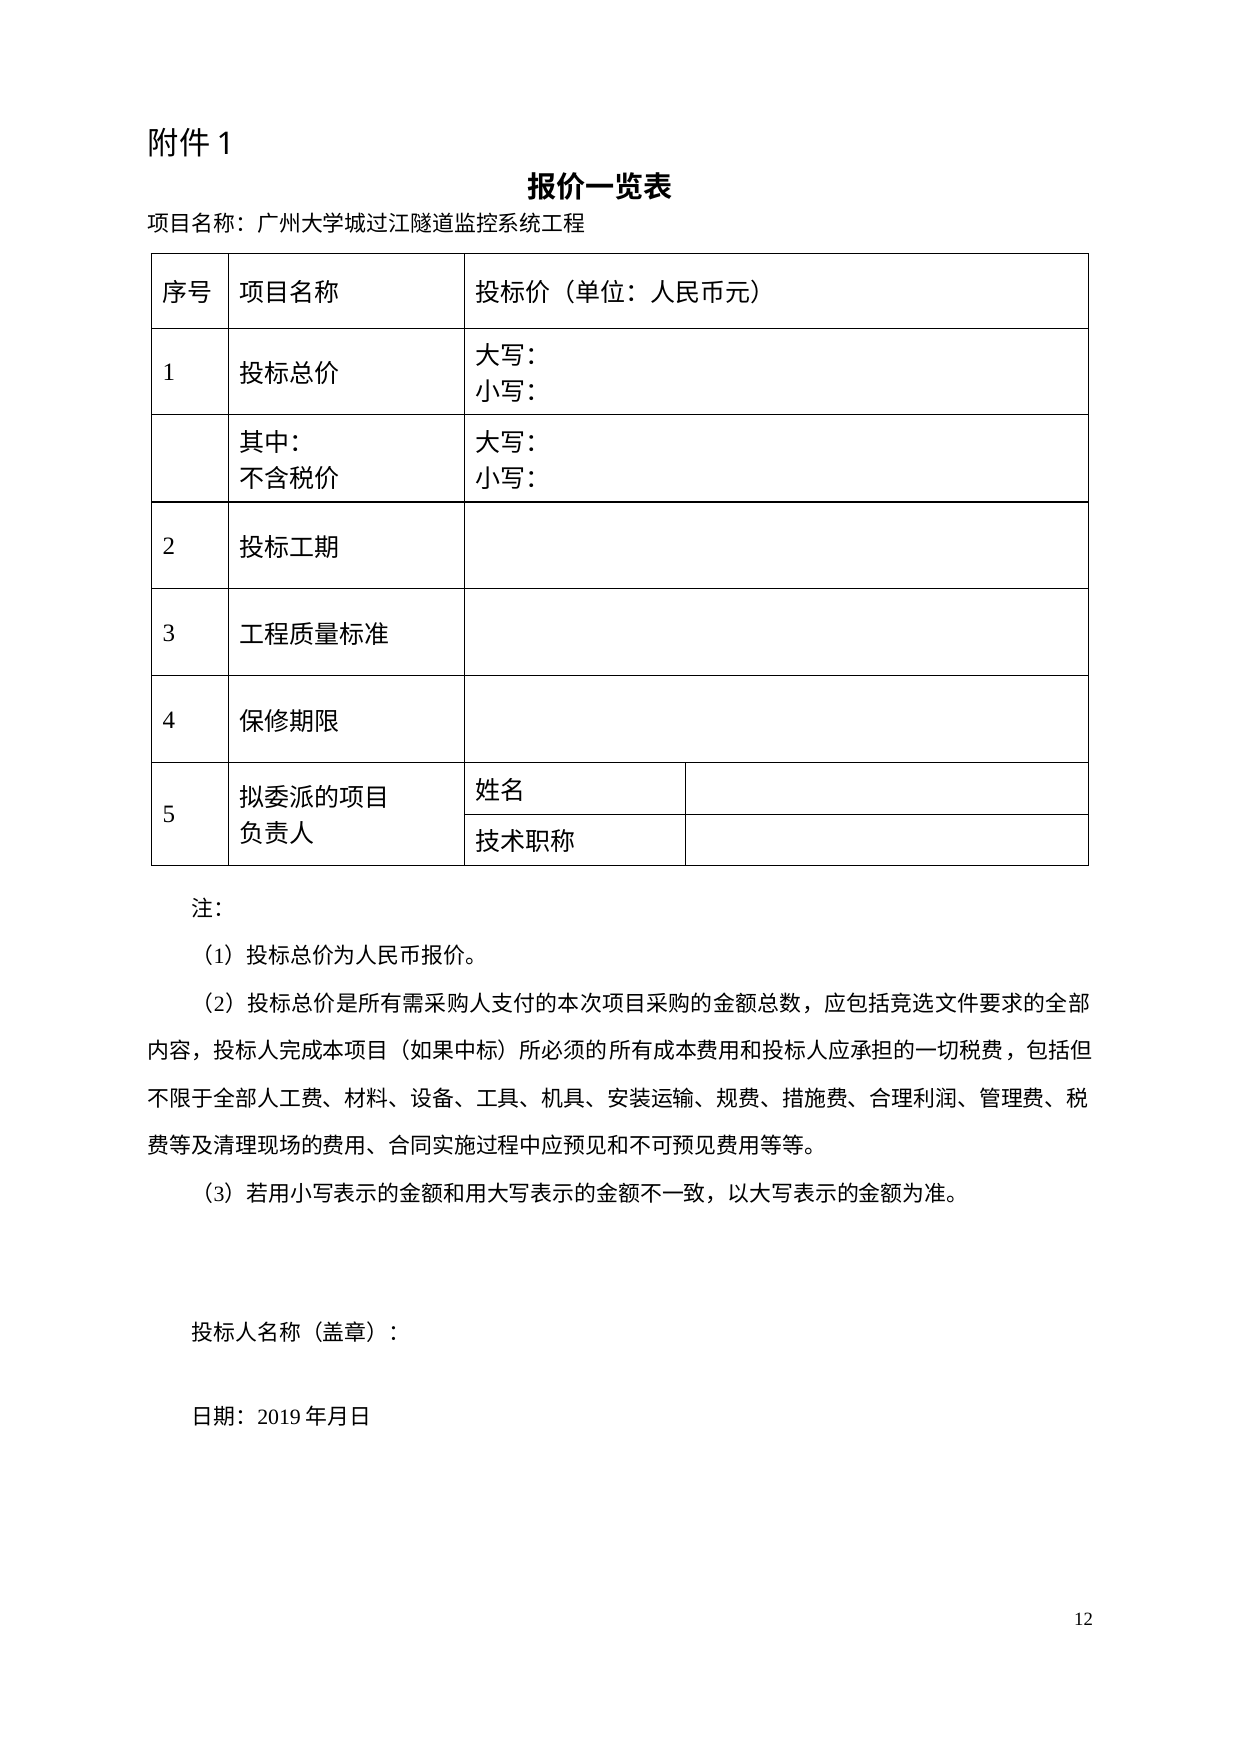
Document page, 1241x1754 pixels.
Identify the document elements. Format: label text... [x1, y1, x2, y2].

table_cell 大写： 小写： [465, 415, 1088, 501]
table_cell 拟委派的项目 负责人 [229, 763, 464, 864]
table_cell 其中： 不含税价 [229, 415, 464, 501]
table_cell [465, 503, 1088, 588]
table_header 项目名称 [229, 254, 464, 327]
table_cell 保修期限 [229, 676, 464, 762]
text （3）若用小写表示的金额和用大写表示的金额不一致，以大写表示的金额为准。 [148, 1176, 1092, 1207]
table_cell [686, 763, 1088, 813]
table_cell 3 [152, 589, 228, 675]
text 注： [148, 891, 1092, 922]
table_cell [686, 815, 1088, 864]
table_cell 投标工期 [229, 503, 464, 588]
text （1）投标总价为人民币报价。 [148, 938, 1092, 970]
table_cell 工程质量标准 [229, 589, 464, 675]
table_cell [465, 589, 1088, 675]
table_cell 4 [152, 676, 228, 762]
table_cell 技术职称 [465, 815, 685, 864]
table_header 序号 [152, 254, 228, 327]
text 报价一览表 [148, 163, 1092, 206]
table_cell 1 [152, 329, 228, 414]
text 投标人名称（盖章）： [148, 1307, 1092, 1348]
table_cell 5 [152, 763, 228, 864]
table_cell 大写： 小写： [465, 329, 1088, 414]
table_header 投标价（单位：人民币元） [465, 254, 1088, 327]
text （2）投标总价是所有需采购人支付的本次项目采购的金额总数，应包括竞选文件要求的全部内容，投标人完成本项目（如果中标）所必须的所有成本费用和投标人应承担的一切税费，包括但不限于全部人工费、材料、设备、工具、机具、安装运输、规费、措施费、合理利润、管理费、税费等及清理现场的费用、合同实施过程中应预见和不可预见费用等等。 [148, 986, 1092, 1160]
text 附件1 [148, 118, 1092, 163]
table_cell 投标总价 [229, 329, 464, 414]
table_cell 姓名 [465, 763, 685, 813]
table_cell [465, 676, 1088, 762]
text 项目名称：广州大学城过江隧道监控系统工程 [148, 206, 1092, 237]
table_cell [152, 415, 228, 501]
table_cell 2 [152, 503, 228, 588]
text 日期：2019年月日 [148, 1399, 1092, 1430]
